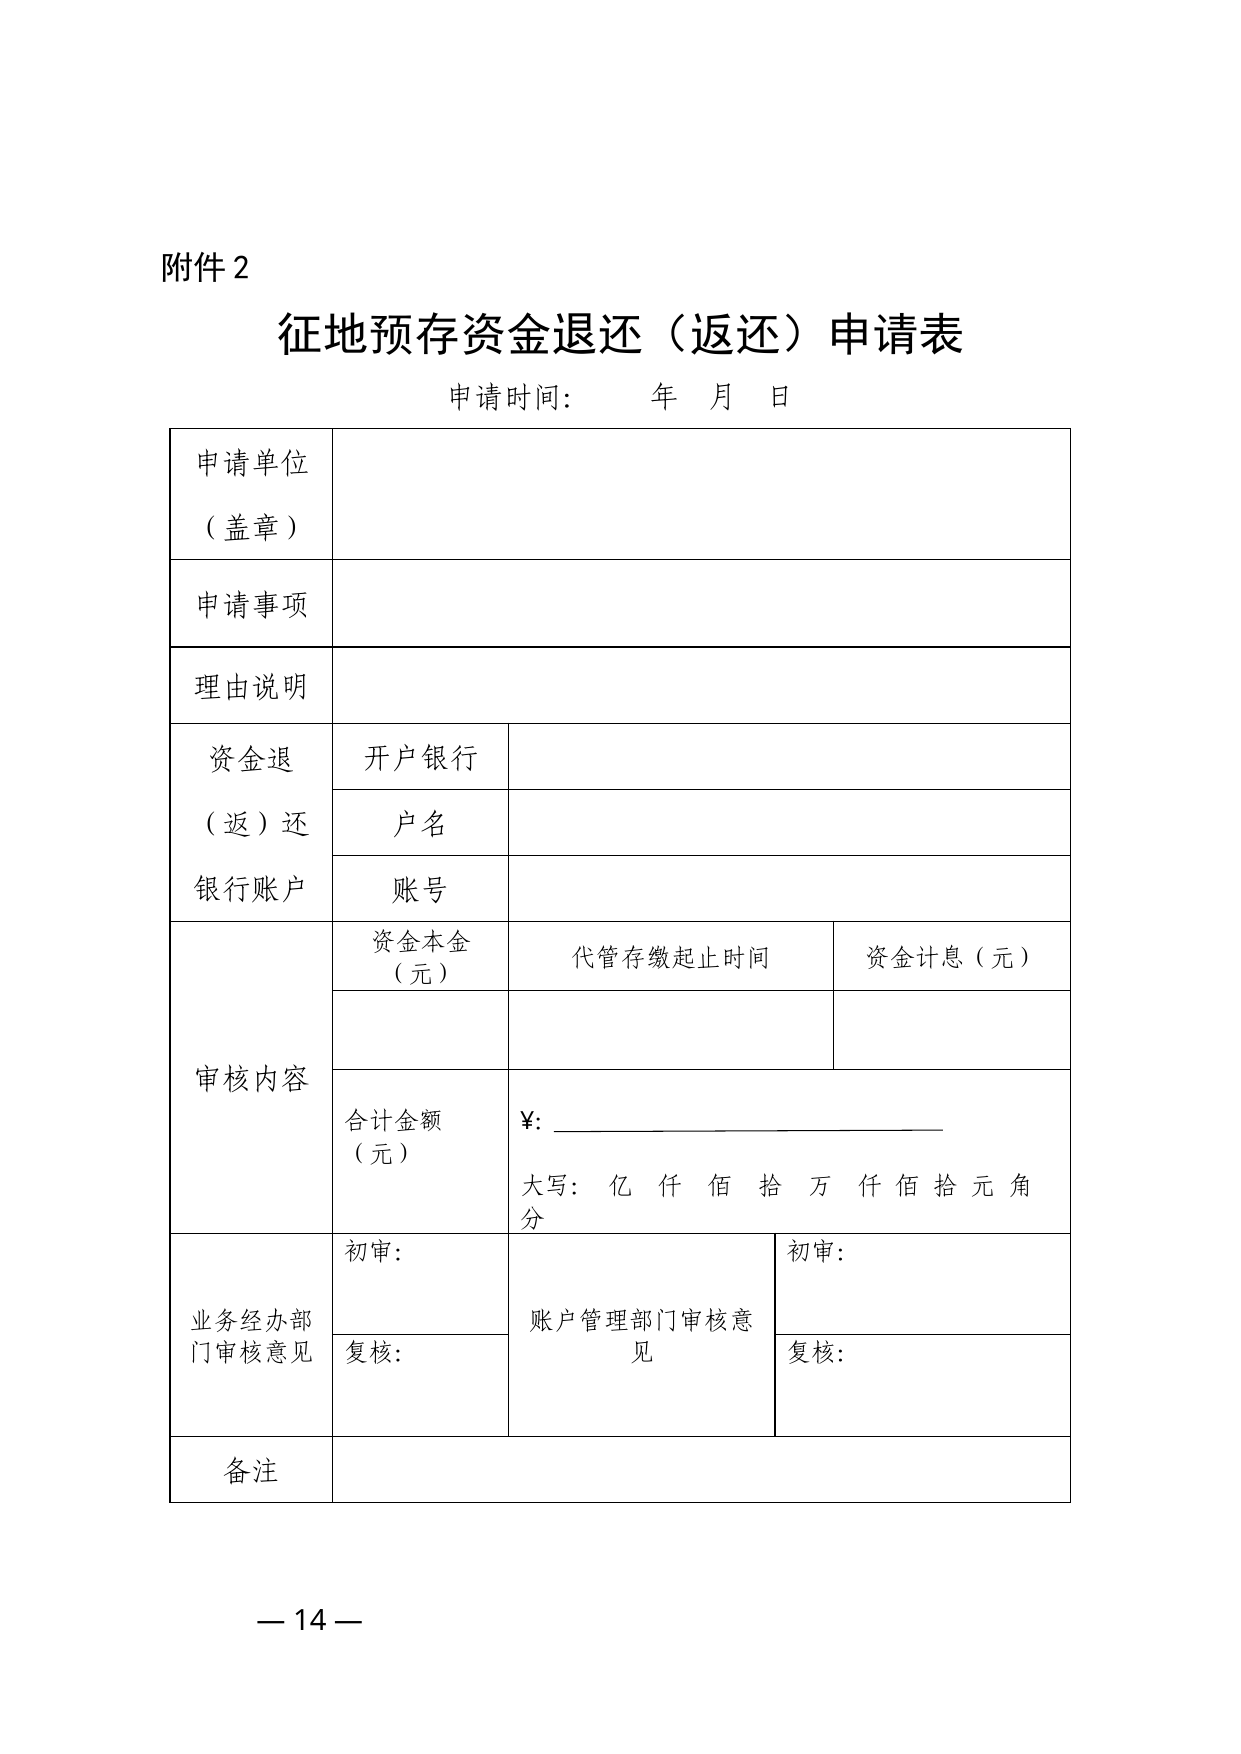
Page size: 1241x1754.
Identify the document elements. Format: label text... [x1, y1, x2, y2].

table_cell 资金退（返）还银行账户 [171, 724, 332, 921]
text 申请时间： 年 月 日 [159, 363, 1081, 428]
table_cell 资金本金（元） [333, 922, 508, 989]
table_cell [509, 991, 833, 1069]
table_cell [509, 724, 1070, 788]
table_header 申请单位 （盖章） [171, 429, 332, 559]
table_cell 户名 [333, 790, 508, 854]
table_cell 账号 [333, 856, 508, 921]
table_cell 业务经办部门审核意见 [171, 1234, 332, 1436]
table_cell 复核： [333, 1335, 508, 1436]
table_cell [834, 991, 1070, 1069]
table_cell [333, 560, 1070, 646]
table_cell 复核： [776, 1335, 1070, 1436]
table_cell 初审： [776, 1234, 1070, 1333]
table_cell [333, 648, 1070, 722]
text 征地预存资金退还（返还）申请表 [159, 298, 1081, 363]
table_cell 初审： [333, 1234, 508, 1333]
table_cell [333, 991, 508, 1069]
table_cell 备注 [171, 1437, 332, 1502]
table_cell [509, 790, 1070, 854]
table_cell [509, 856, 1070, 921]
table_cell 合计金额（元） [333, 1070, 508, 1233]
table_header [333, 429, 1070, 559]
table_cell 代管存缴起止时间 [509, 922, 833, 989]
table_cell 资金计息（元） [834, 922, 1070, 989]
table_cell 开户银行 [333, 724, 508, 788]
table_cell 账户管理部门审核意见 [509, 1234, 774, 1436]
table_cell ¥： 大写： 亿 仟 佰 拾 万 仟 佰 拾 元 角 分 [509, 1070, 1070, 1233]
table_cell 申请事项 [171, 560, 332, 646]
table_cell 审核内容 [171, 922, 332, 1233]
table_cell [333, 1437, 1070, 1502]
text 附件2 [159, 233, 1081, 298]
table_cell 理由说明 [171, 648, 332, 722]
